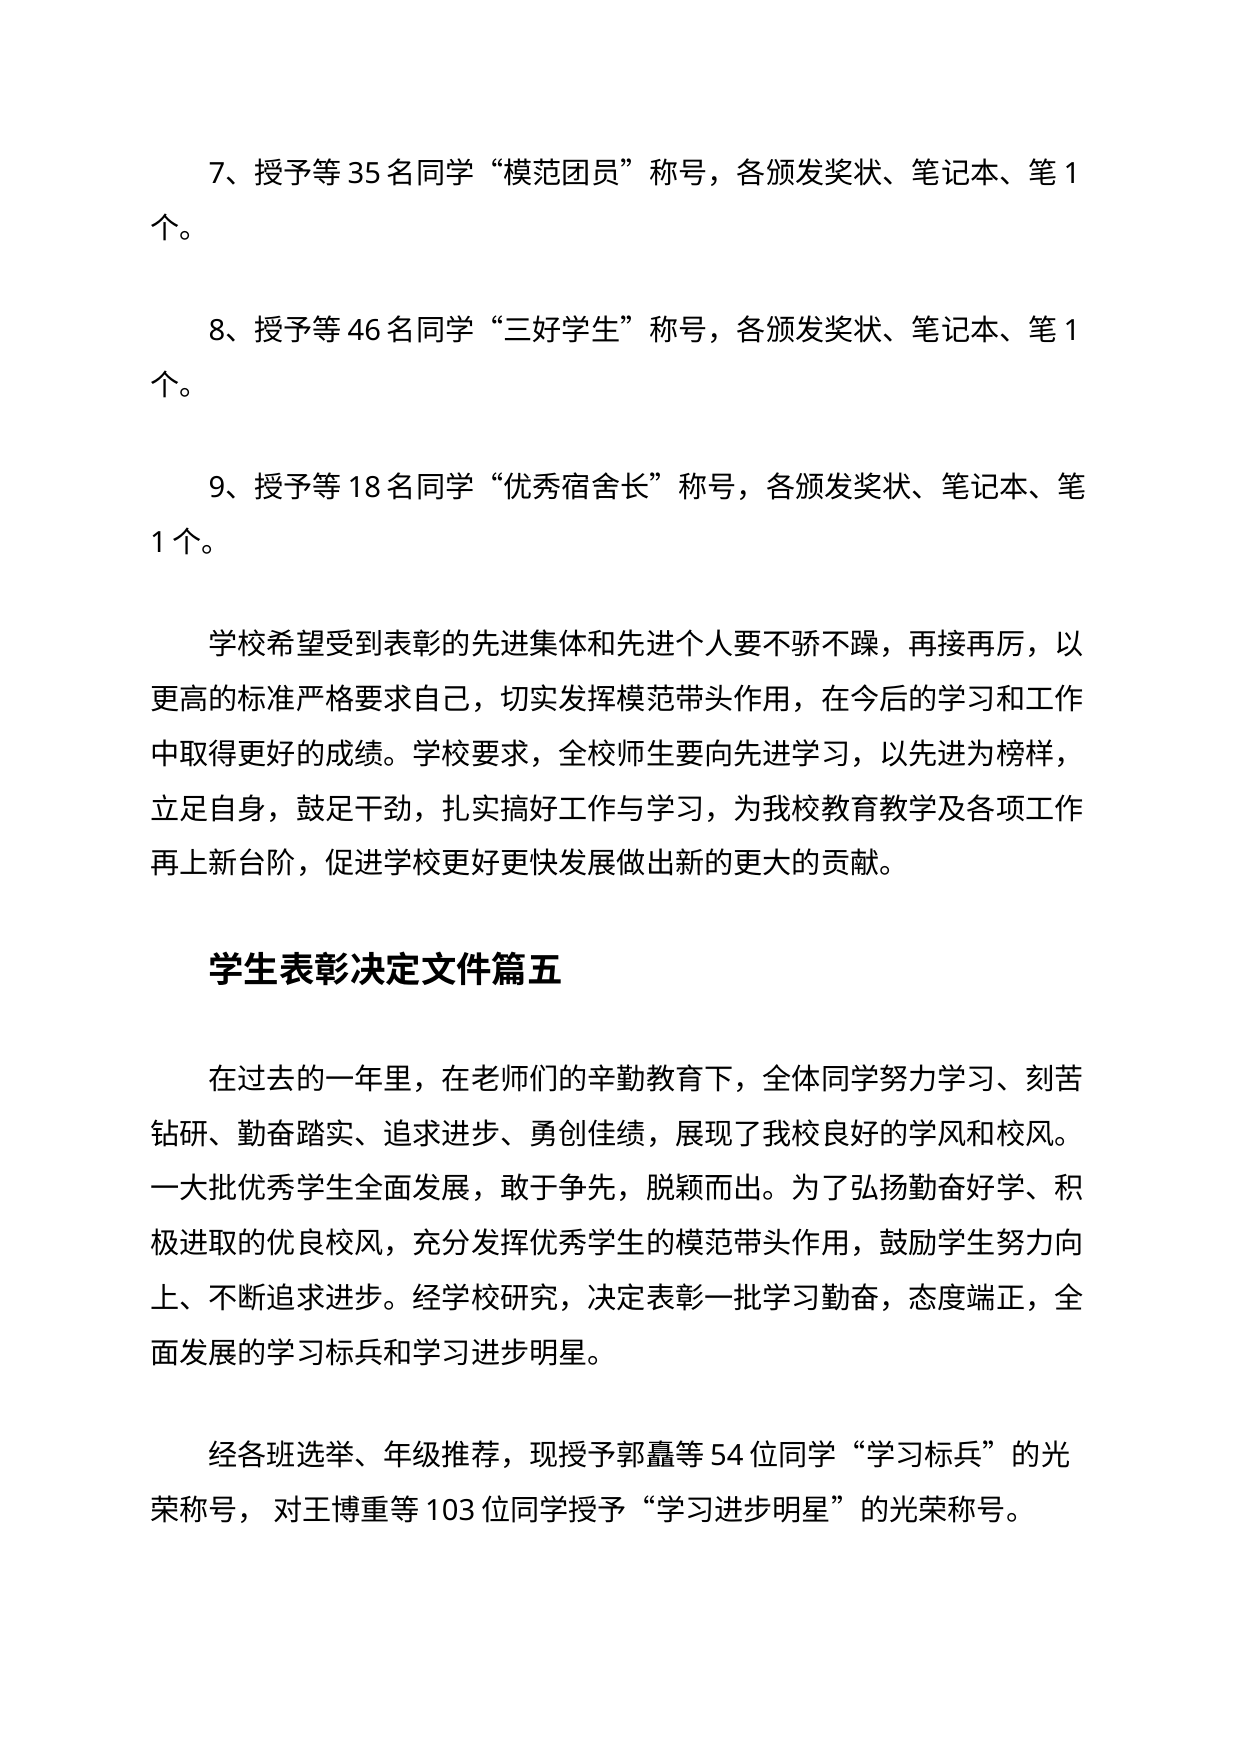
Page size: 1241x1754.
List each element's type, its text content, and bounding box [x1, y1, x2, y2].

text 学生表彰决定文件篇五 [150, 942, 1090, 993]
text 8、授予等46名同学“三好学生”称号，各颁发奖状、笔记本、笔1个。 [150, 307, 1090, 404]
text 9、授予等18名同学“优秀宿舍长”称号，各颁发奖状、笔记本、笔1个。 [150, 463, 1090, 561]
text 学校希望受到表彰的先进集体和先进个人要不骄不躁，再接再厉，以更高的标准严格要求自己，切实发挥模范带头作用，在今后的学习和工作中取得更好的成绩。学校要求，全校师生要向先进学习，以先进为榜样，立足自身，鼓足干劲，扎实搞好工作与学习，为我校教育教学及各项工作再上新台阶，促进学校更好更快发展做出新的更大的贡献。 [150, 621, 1090, 882]
text 在过去的一年里，在老师们的辛勤教育下，全体同学努力学习、刻苦钻研、勤奋踏实、追求进步、勇创佳绩，展现了我校良好的学风和校风。一大批优秀学生全面发展，敢于争先，脱颖而出。为了弘扬勤奋好学、积极进取的优良校风，充分发挥优秀学生的模范带头作用，鼓励学生努力向上、不断追求进步。经学校研究，决定表彰一批学习勤奋，态度端正，全面发展的学习标兵和学习进步明星。 [150, 1055, 1090, 1372]
text 经各班选举、年级推荐，现授予郭矗等54位同学“学习标兵”的光荣称号， 对王博重等103位同学授予“学习进步明星”的光荣称号。 [150, 1432, 1090, 1529]
text 7、授予等35名同学“模范团员”称号，各颁发奖状、笔记本、笔1个。 [150, 150, 1090, 247]
